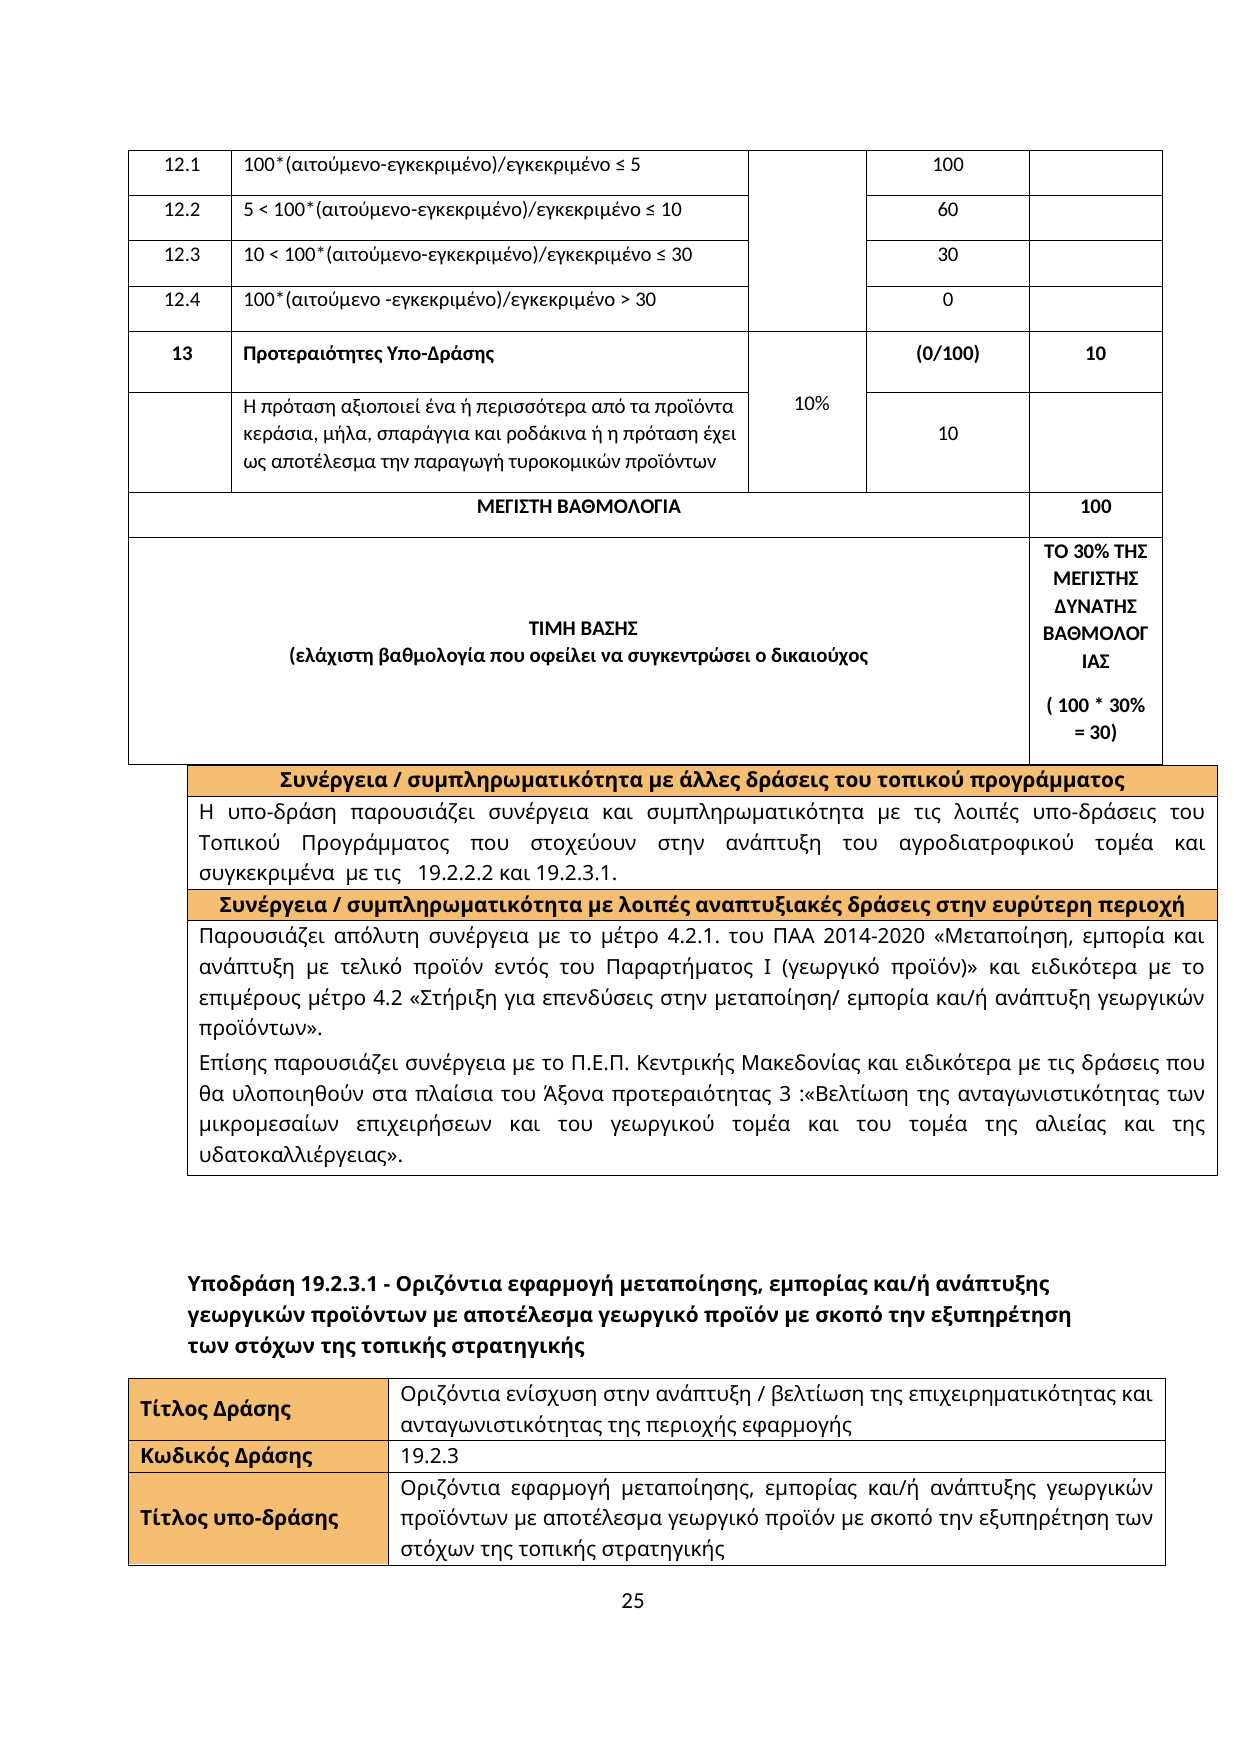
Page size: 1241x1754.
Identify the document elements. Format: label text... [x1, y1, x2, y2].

table_cell Κωδικός Δράσης [129, 1441, 388, 1472]
table_cell [1030, 241, 1162, 286]
table_cell 0 [867, 287, 1029, 331]
table_cell (0/100) [867, 332, 1029, 392]
table_cell 100*(αιτούμενο-εγκεκριμένο)/εγκεκριμένο ≤ 5 [232, 151, 748, 195]
table_cell 12.1 [129, 151, 231, 195]
table_cell ΤΟ 30% ΤΗΣ ΜΕΓΙΣΤΗΣ ΔΥΝΑΤΗΣ ΒΑΘΜΟΛΟΓΙΑΣ ( 100 * 30% = 30) [1030, 538, 1162, 763]
table_cell Οριζόντια εφαρμογή μεταποίησης, εμπορίας και/ή ανάπτυξης γεωργικών προϊόντων με αποτέλεσμα γεωργικό προϊόν με σκοπό την εξυπηρέτηση των στόχων της τοπικής στρατηγικής [389, 1473, 1165, 1564]
table_cell 13 [129, 332, 231, 392]
table_cell 5% [749, 151, 866, 331]
table_cell Συνέργεια / συμπληρωματικότητα με λοιπές αναπτυξιακές δράσεις στην ευρύτερη περιοχή [188, 890, 1217, 920]
table_cell 100*(αιτούμενο -εγκεκριμένο)/εγκεκριμένο > 30 [232, 287, 748, 331]
table_header Τίτλος Δράσης [129, 1379, 388, 1440]
table_cell 100 [867, 151, 1029, 195]
table_cell Παρουσιάζει απόλυτη συνέργεια με το μέτρο 4.2.1. του ΠΑΑ 2014-2020 «Μεταποίηση, εμπορία και ανάπτυξη με τελικό προϊόν εντός του Παραρτήματος Ι (γεωργικό προϊόν)» και ειδικότερα με το επιμέρους μέτρο 4.2 «Στήριξη για επενδύσεις στην μεταποίηση/ εμπορία και/ή ανάπτυξη γεωργικών προϊόντων». Επίσης παρουσιάζει συνέργεια με το Π.Ε.Π. Κεντρικής Μακεδονίας και ειδικότερα με τις δράσεις που θα υλοποιηθούν στα πλαίσια του Άξονα προτεραιότητας 3 :«Βελτίωση της ανταγωνιστικότητας των μικρομεσαίων επιχειρήσεων και του γεωργικού τομέα και του τομέα της αλιείας και της υδατοκαλλιέργειας». [188, 921, 1217, 1175]
table_cell 12.2 [129, 196, 231, 240]
table_cell Τίτλος υπο-δράσης [129, 1473, 388, 1564]
table_cell 10 [1030, 332, 1162, 392]
table_cell [1030, 287, 1162, 331]
table_cell [1030, 393, 1162, 492]
table_cell Η πρόταση αξιοποιεί ένα ή περισσότερα από τα προϊόντα κεράσια, μήλα, σπαράγγια και ροδάκινα ή η πρόταση έχει ως αποτέλεσμα την παραγωγή τυροκομικών προϊόντων [232, 393, 748, 492]
table_cell ΜΕΓΙΣΤΗ ΒΑΘΜΟΛΟΓΙΑ [129, 493, 1029, 537]
table_cell [1030, 151, 1162, 195]
table_header Συνέργεια / συμπληρωματικότητα με άλλες δράσεις του τοπικού προγράμματος [188, 766, 1217, 796]
table_cell 12.3 [129, 241, 231, 286]
table_cell [1030, 196, 1162, 240]
table_cell 12.4 [129, 287, 231, 331]
table_cell 19.2.3 [389, 1441, 1165, 1472]
table_cell 60 [867, 196, 1029, 240]
table_header Οριζόντια ενίσχυση στην ανάπτυξη / βελτίωση της επιχειρηματικότητας και ανταγωνιστικότητας της περιοχής εφαρμογής [389, 1379, 1165, 1440]
table_cell 10% [749, 332, 866, 492]
table_cell [129, 393, 231, 492]
table_cell 10 < 100*(αιτούμενο-εγκεκριμένο)/εγκεκριμένο ≤ 30 [232, 241, 748, 286]
table_cell 30 [867, 241, 1029, 286]
table_cell 100 [1030, 493, 1162, 537]
text Υποδράση 19.2.3.1 - Οριζόντια εφαρμογή μεταποίησης, εμπορίας και/ή ανάπτυξης γεωργικών προϊόντων με αποτέλεσμα γεωργικό προϊόν με σκοπό την εξυπηρέτηση των στόχων της τοπικής στρατηγικής [187, 1269, 1078, 1359]
table_cell Η υπο-δράση παρουσιάζει συνέργεια και συμπληρωματικότητα με τις λοιπές υπο-δράσεις του Τοπικού Προγράμματος που στοχεύουν στην ανάπτυξη του αγροδιατροφικού τομέα και συγκεκριμένα με τις 19.2.2.2 και 19.2.3.1. [188, 797, 1217, 889]
table_cell 10 [867, 393, 1029, 492]
table_cell Προτεραιότητες Υπο-Δράσης [232, 332, 748, 392]
table_cell 5 < 100*(αιτούμενο-εγκεκριμένο)/εγκεκριμένο ≤ 10 [232, 196, 748, 240]
table_cell ΤΙΜΗ ΒΑΣΗΣ (ελάχιστη βαθμολογία που οφείλει να συγκεντρώσει ο δικαιούχος [129, 538, 1029, 763]
